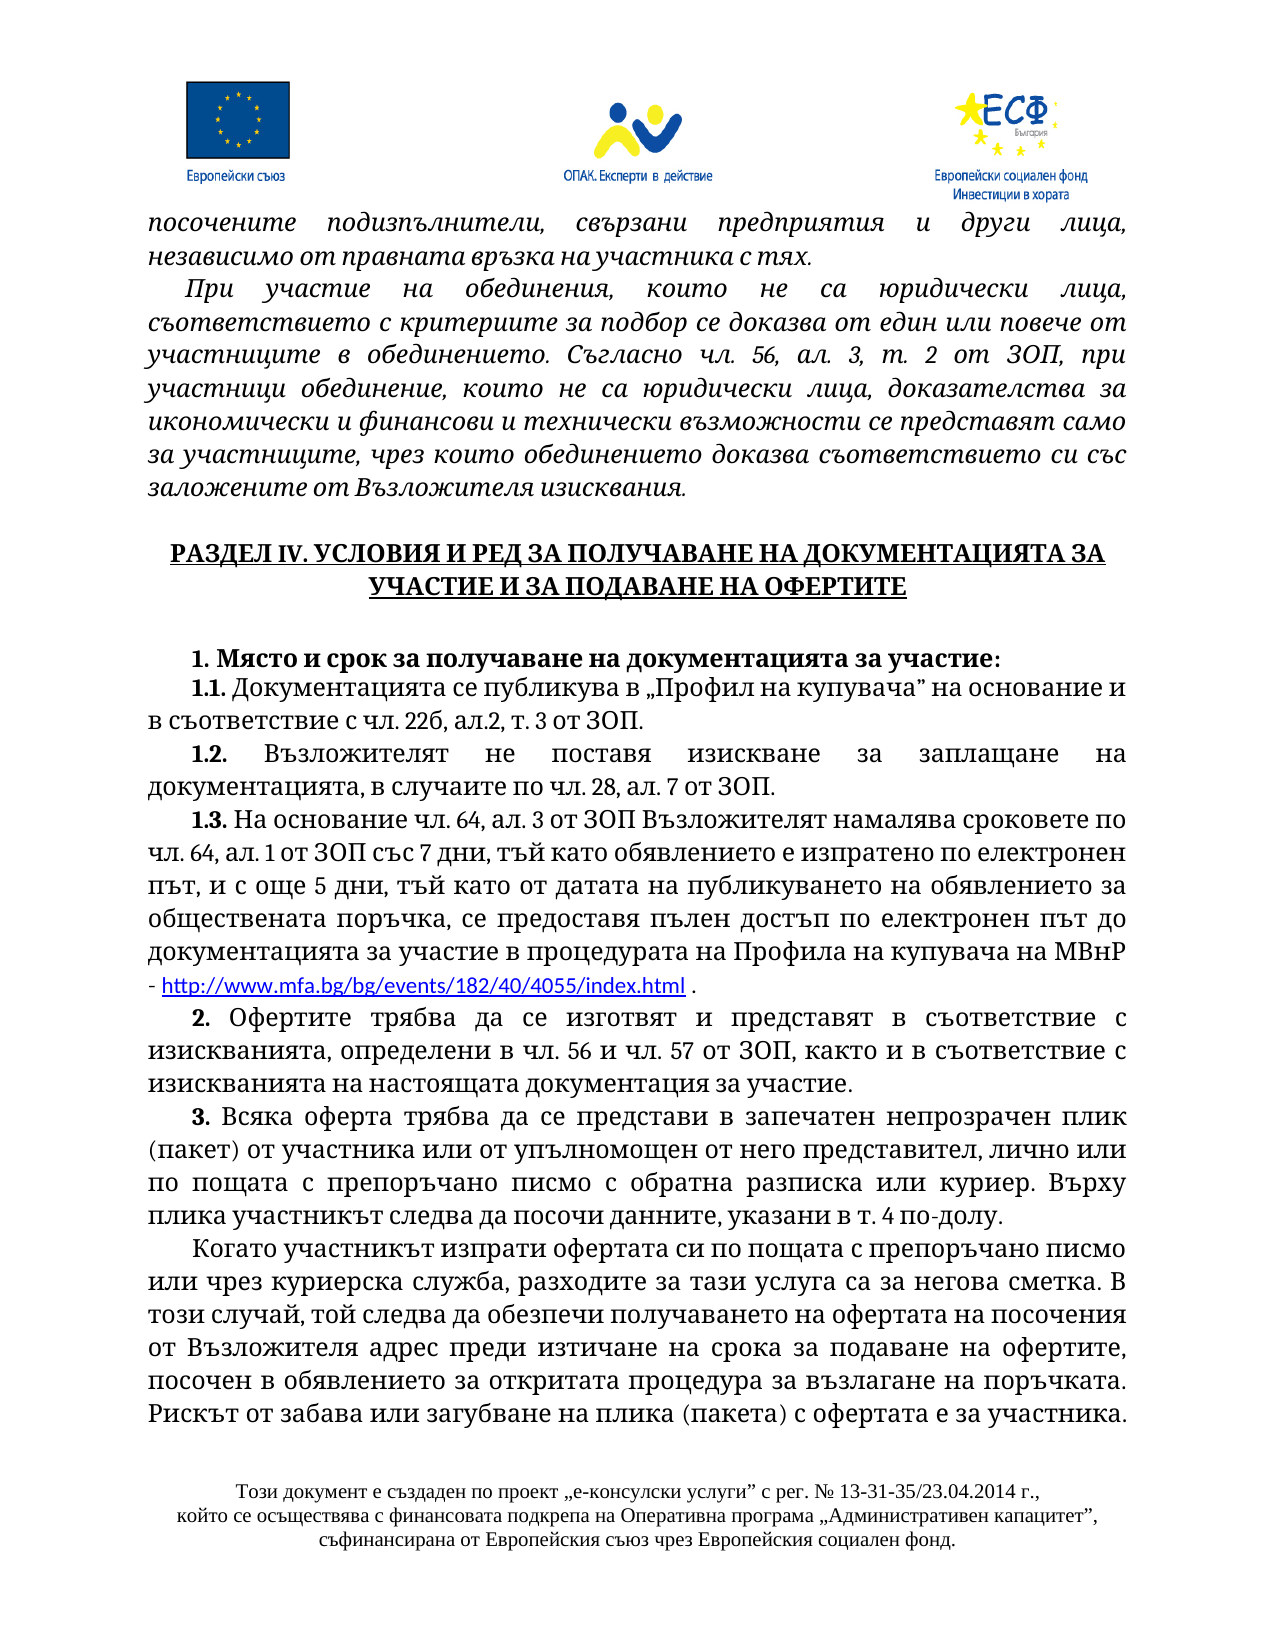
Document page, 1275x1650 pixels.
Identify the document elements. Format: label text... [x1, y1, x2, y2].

text 1.2. Възложителят не поставя изискване за заплащане на документацията, в случаите по чл. 28, ал. 7 от ЗОП. [148, 740, 1127, 801]
list 1.3. На основание чл. 64, ал. 3 от ЗОП Възложителят намалява сроковете по чл. 64, ал. 1 от ЗОП със 7 дни, тъй като обявлението е изпратено по електронен път, и с още 5 дни, тъй като от датата на публикуването на обявлението за обществената поръчка, се предоставя пълен достъп по електронен път до документацията за участие в процедурата на Профила на купувача на МВнР - http://www.mfa.bg/bg/events/182/40/4055/index.html . [148, 806, 1127, 999]
text 1. Място и срок за получаване на документацията за участие: [148, 645, 1127, 674]
list 1.1. Документацията се публикува в „Профил на купувача” на основание и в съответствие с чл. 22б, ал.2, т. 3 от ЗОП. [148, 674, 1127, 735]
picture [147, 75, 1120, 210]
text 2. Офертите трябва да се изготвят и представят в съответствие с изискванията, определени в чл. 56 и чл. 57 от ЗОП, както и в съответствие с изискванията на настоящата документация за участие. [148, 1004, 1127, 1099]
list При участие на обединения, които не са юридически лица, съответствието с критериите за подбор се доказва от един или повече от участниците в обединението. Съгласно чл. 56, ал. 3, т. 2 от ЗОП, при участници обединение, които не са юридически лица, доказателства за икономически и финансови и технически възможности се представят само за участниците, чрез които обединението доказва съответствието си със заложените от Възложителя изисквания. [148, 275, 1127, 502]
text РАЗДЕЛ IV. Условия и ред за получаване на документацията за участие и за подаване на офертите [148, 539, 1127, 601]
text 3. Всяка оферта трябва да се представи в запечатен непрозрачен плик (пакет) от участника или от упълномощен от него представител, лично или по пощата с препоръчано писмо с обратна разписка или куриер. Върху плика участникът следва да посочи данните, указани в т. 4 по-долу. [148, 1103, 1127, 1231]
